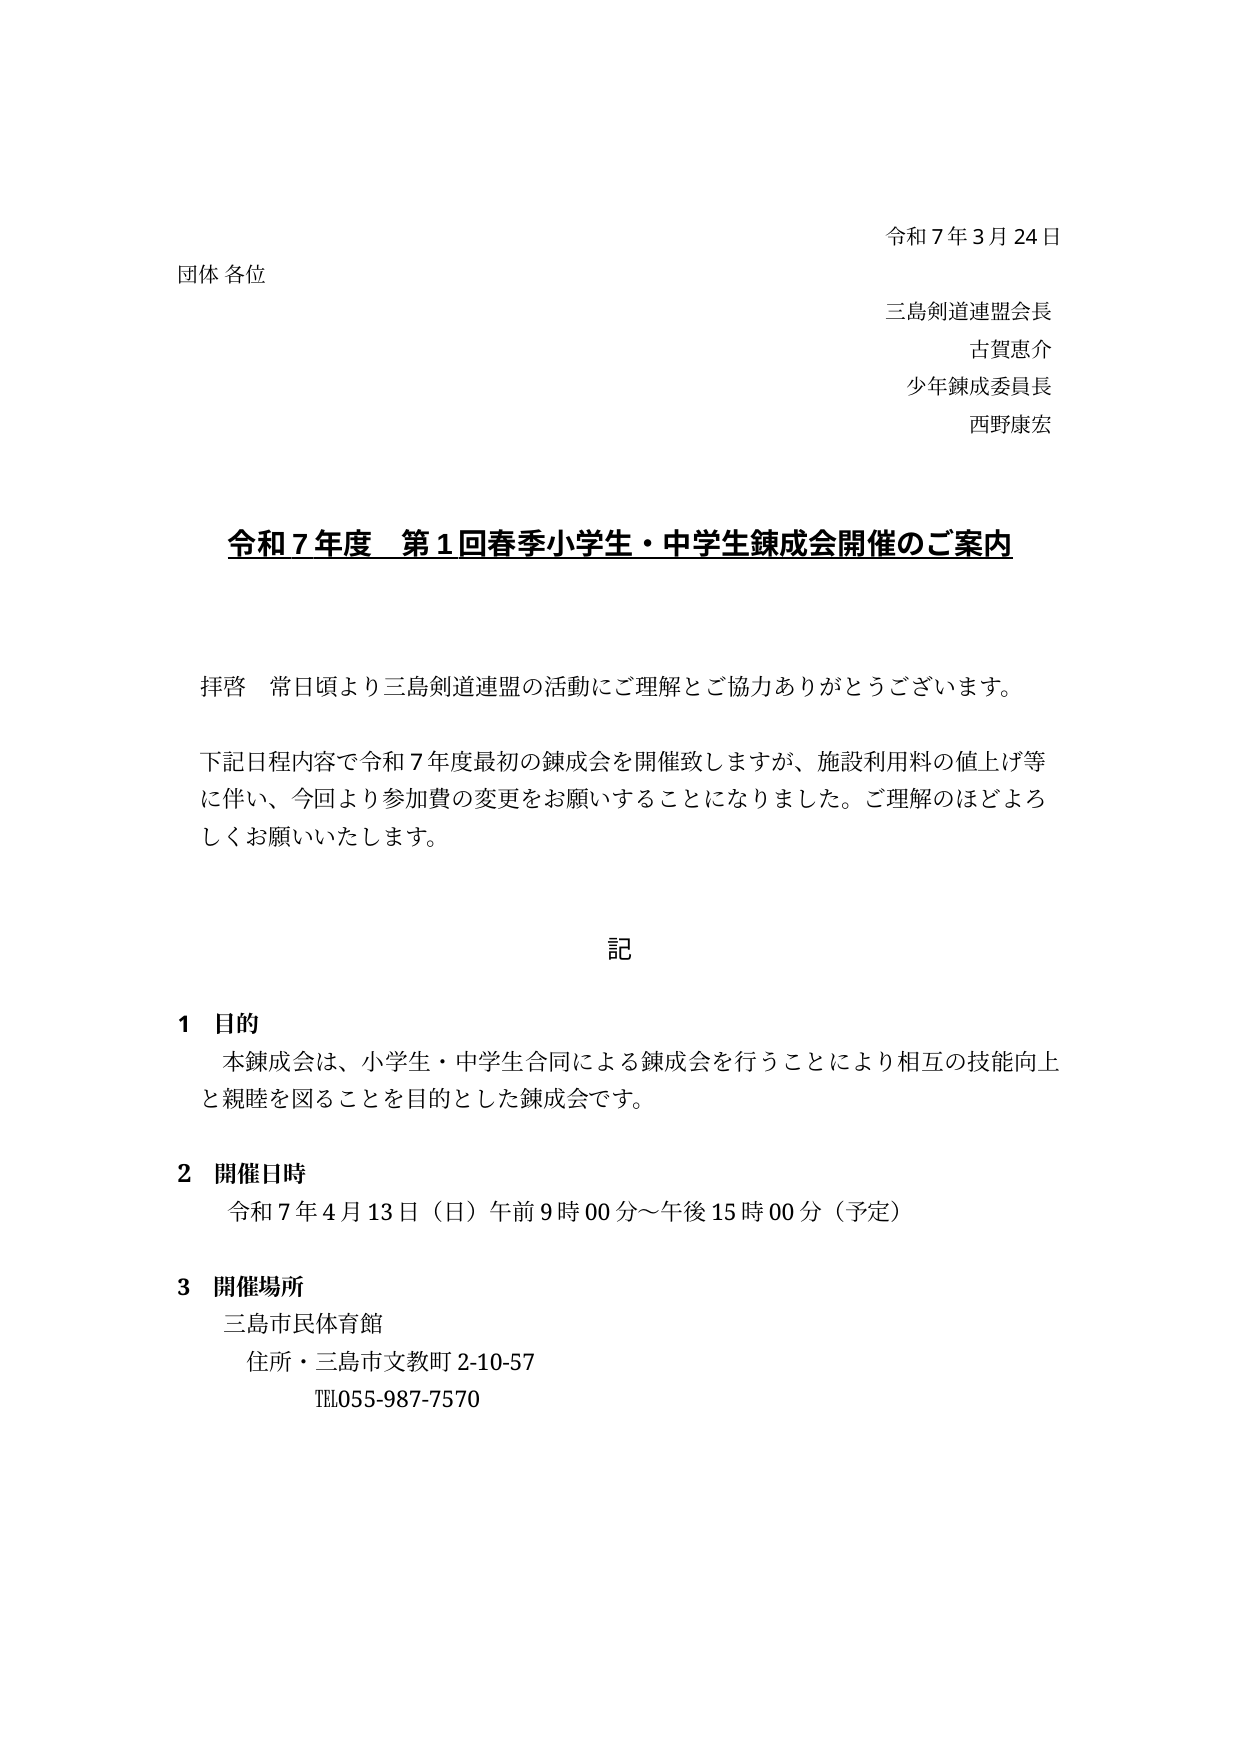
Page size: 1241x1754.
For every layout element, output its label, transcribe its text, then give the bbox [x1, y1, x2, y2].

text 三島剣道連盟会長 [177, 292, 1063, 329]
text 西野康宏 [177, 404, 1063, 442]
text 住所・三島市文教町2-10-57 [177, 1342, 1063, 1379]
text 少年錬成委員長 [177, 367, 1063, 404]
text 三島市民体育館 [177, 1304, 1063, 1342]
text 令和7年3月24日 [177, 217, 1063, 254]
text ℡055-987-7570 [177, 1379, 1063, 1417]
text 古賀恵介 [177, 329, 1063, 367]
text 拝啓 常日頃より三島剣道連盟の活動にご理解とご協力ありがとうございます。 [177, 667, 1063, 704]
text 下記日程内容で令和7年度最初の錬成会を開催致しますが、施設利用料の値上げ等に伴い、今回より参加費の変更をお願いすることになりました。ご理解のほどよろしくお願いいたします。 [199, 742, 1063, 854]
text 3 開催場所 [177, 1267, 1063, 1304]
subtitle 記 [177, 929, 1063, 967]
text 団体 各位 [177, 254, 1063, 292]
title 令和7年度 第1回春季小学生・中学生錬成会開催のご案内 [177, 504, 1063, 579]
text 2 開催日時 [177, 1154, 1063, 1192]
text 令和7年4月13日（日）午前9時00分～午後15時00分（予定） [177, 1192, 1063, 1229]
text 本錬成会は、小学生・中学生合同による錬成会を行うことにより相互の技能向上と親睦を図ることを目的とした錬成会です。 [177, 1042, 1063, 1117]
text 1 目的 [177, 1004, 1063, 1042]
